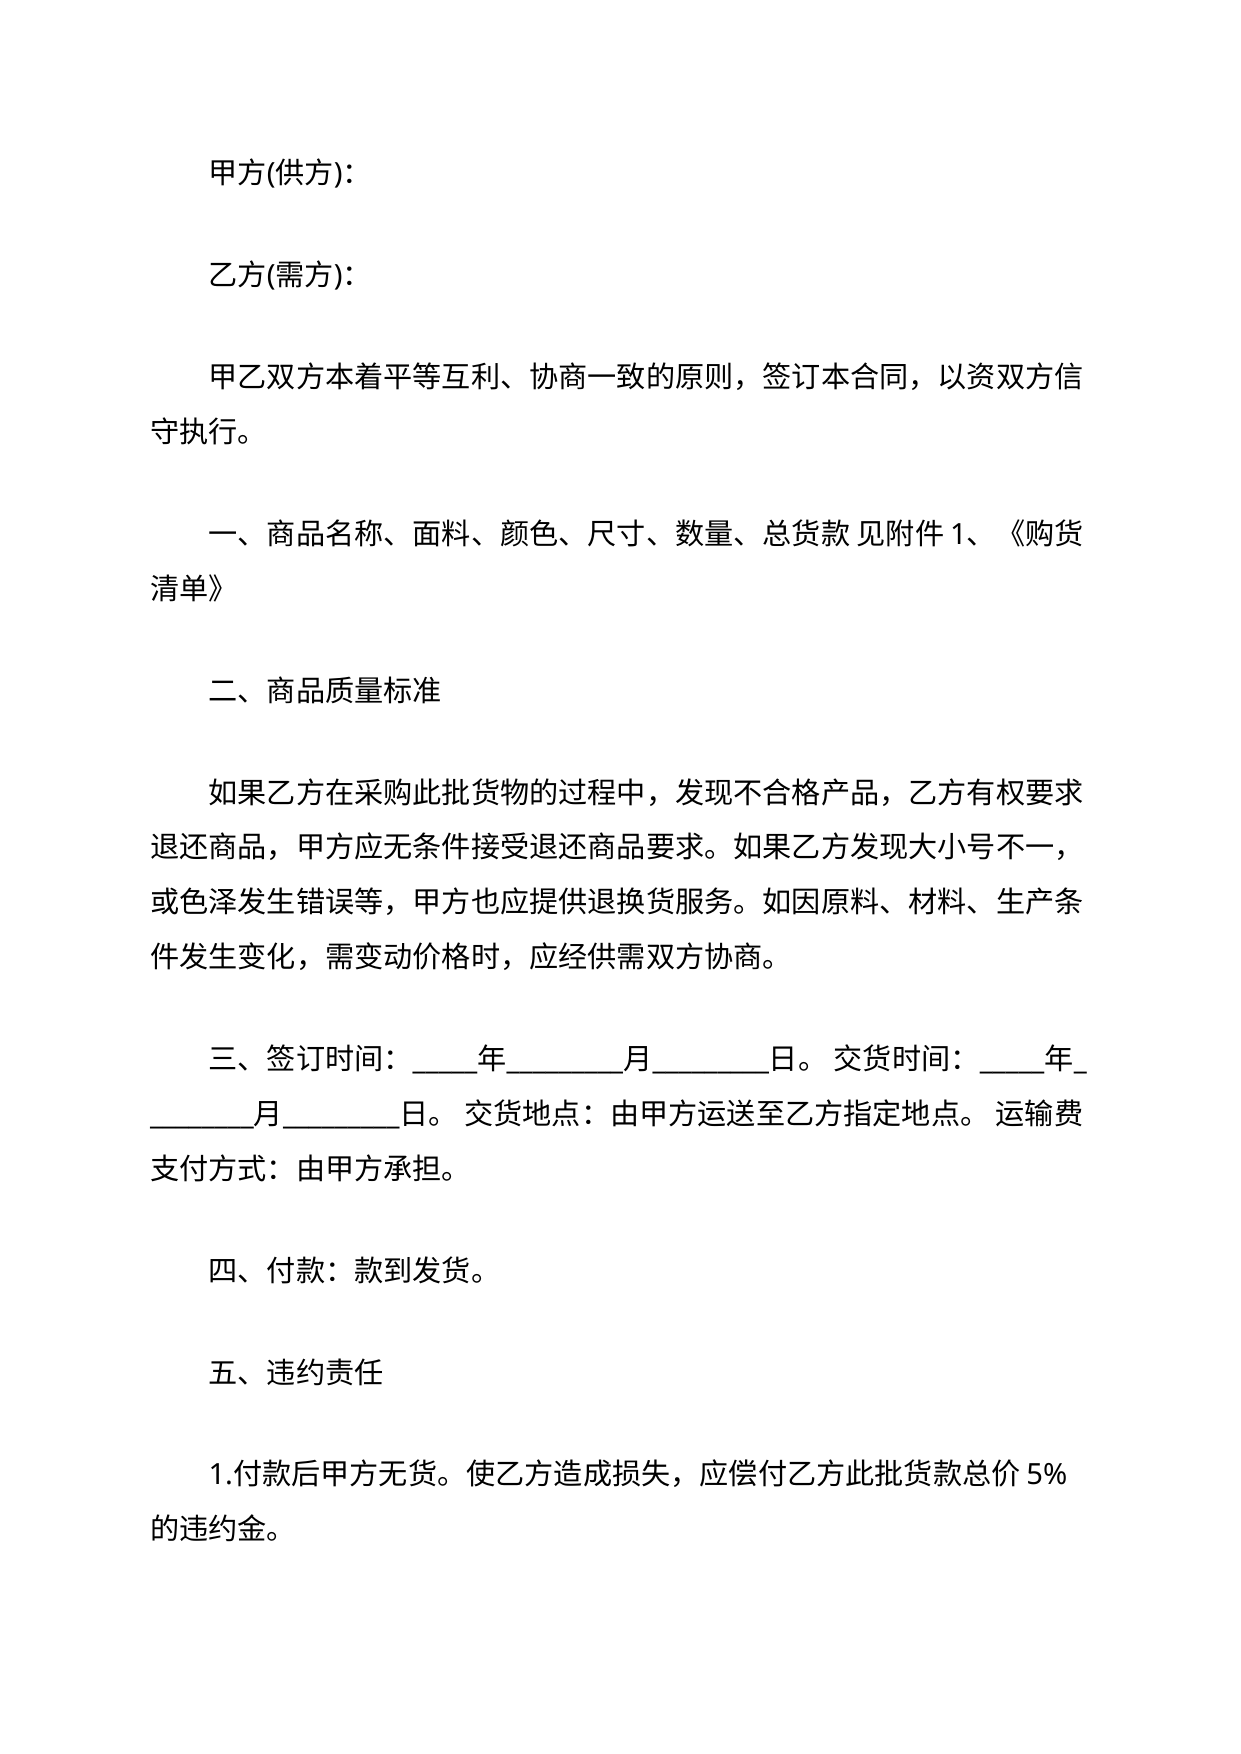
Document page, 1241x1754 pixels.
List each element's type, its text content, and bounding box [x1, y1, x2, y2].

text 二、商品质量标准 [150, 667, 1090, 710]
text 乙方(需方)： [150, 252, 1090, 294]
text 四、付款：款到发货。 [150, 1247, 1090, 1290]
text 三、签订时间：_____年_________月_________日。 交货时间：_____年_________月_________日。 交货地点：由甲方运送至乙方指定地点。 运输费支付方式：由甲方承担。 [150, 1036, 1090, 1188]
text 1.付款后甲方无货。使乙方造成损失，应偿付乙方此批货款总价5%的违约金。 [150, 1451, 1090, 1548]
text 如果乙方在采购此批货物的过程中，发现不合格产品，乙方有权要求退还商品，甲方应无条件接受退还商品要求。如果乙方发现大小号不一，或色泽发生错误等，甲方也应提供退换货服务。如因原料、材料、生产条件发生变化，需变动价格时，应经供需双方协商。 [150, 769, 1090, 976]
text 甲方(供方)： [150, 150, 1090, 192]
text 一、商品名称、面料、颜色、尺寸、数量、总货款 见附件1、《购货清单》 [150, 511, 1090, 608]
text 甲乙双方本着平等互利、协商一致的原则，签订本合同，以资双方信守执行。 [150, 354, 1090, 451]
text 五、违约责任 [150, 1349, 1090, 1391]
